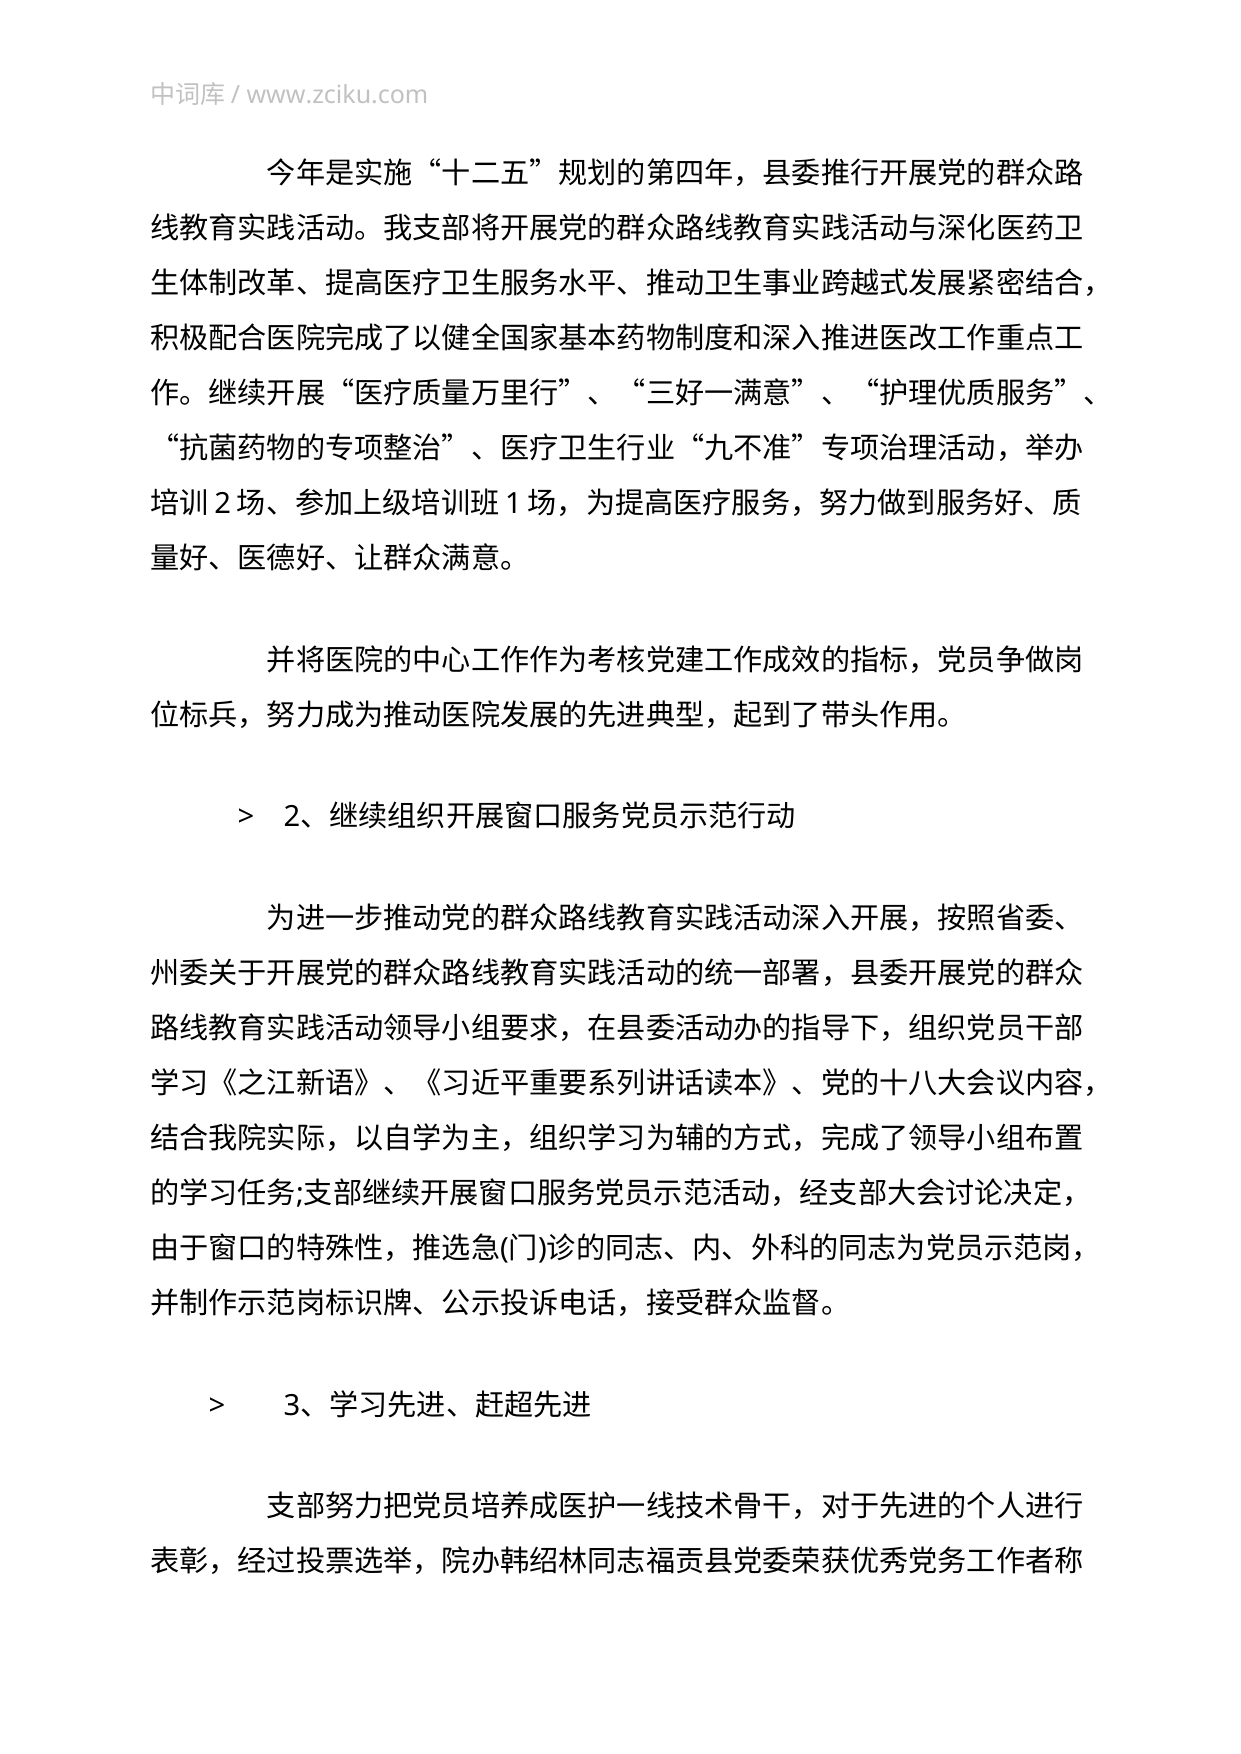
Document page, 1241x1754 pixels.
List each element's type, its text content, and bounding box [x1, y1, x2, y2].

text 为进一步推动党的群众路线教育实践活动深入开展，按照省委、州委关于开展党的群众路线教育实践活动的统一部署，县委开展党的群众路线教育实践活动领导小组要求，在县委活动办的指导下，组织党员干部学习《之江新语》、《习近平重要系列讲话读本》、党的十八大会议内容，结合我院实际，以自学为主，组织学习为辅的方式，完成了领导小组布置的学习任务;支部继续开展窗口服务党员示范活动，经支部大会讨论决定，由于窗口的特殊性，推选急(门)诊的同志、内、外科的同志为党员示范岗，并制作示范岗标识牌、公示投诉电话，接受群众监督。 [150, 895, 1090, 1322]
text 今年是实施“十二五”规划的第四年，县委推行开展党的群众路线教育实践活动。我支部将开展党的群众路线教育实践活动与深化医药卫生体制改革、提高医疗卫生服务水平、推动卫生事业跨越式发展紧密结合，积极配合医院完成了以健全国家基本药物制度和深入推进医改工作重点工作。继续开展“医疗质量万里行”、“三好一满意”、“护理优质服务”、“抗菌药物的专项整治”、医疗卫生行业“九不准”专项治理活动，举办培训2场、参加上级培训班1场，为提高医疗服务，努力做到服务好、质量好、医德好、让群众满意。 [150, 150, 1090, 577]
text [150, 1483, 1090, 1580]
text > 3、学习先进、赶超先进 [150, 1381, 1090, 1423]
text 并将医院的中心工作作为考核党建工作成效的指标，党员争做岗位标兵，努力成为推动医院发展的先进典型，起到了带头作用。 [150, 636, 1090, 733]
text > 2、继续组织开展窗口服务党员示范行动 [150, 793, 1090, 835]
